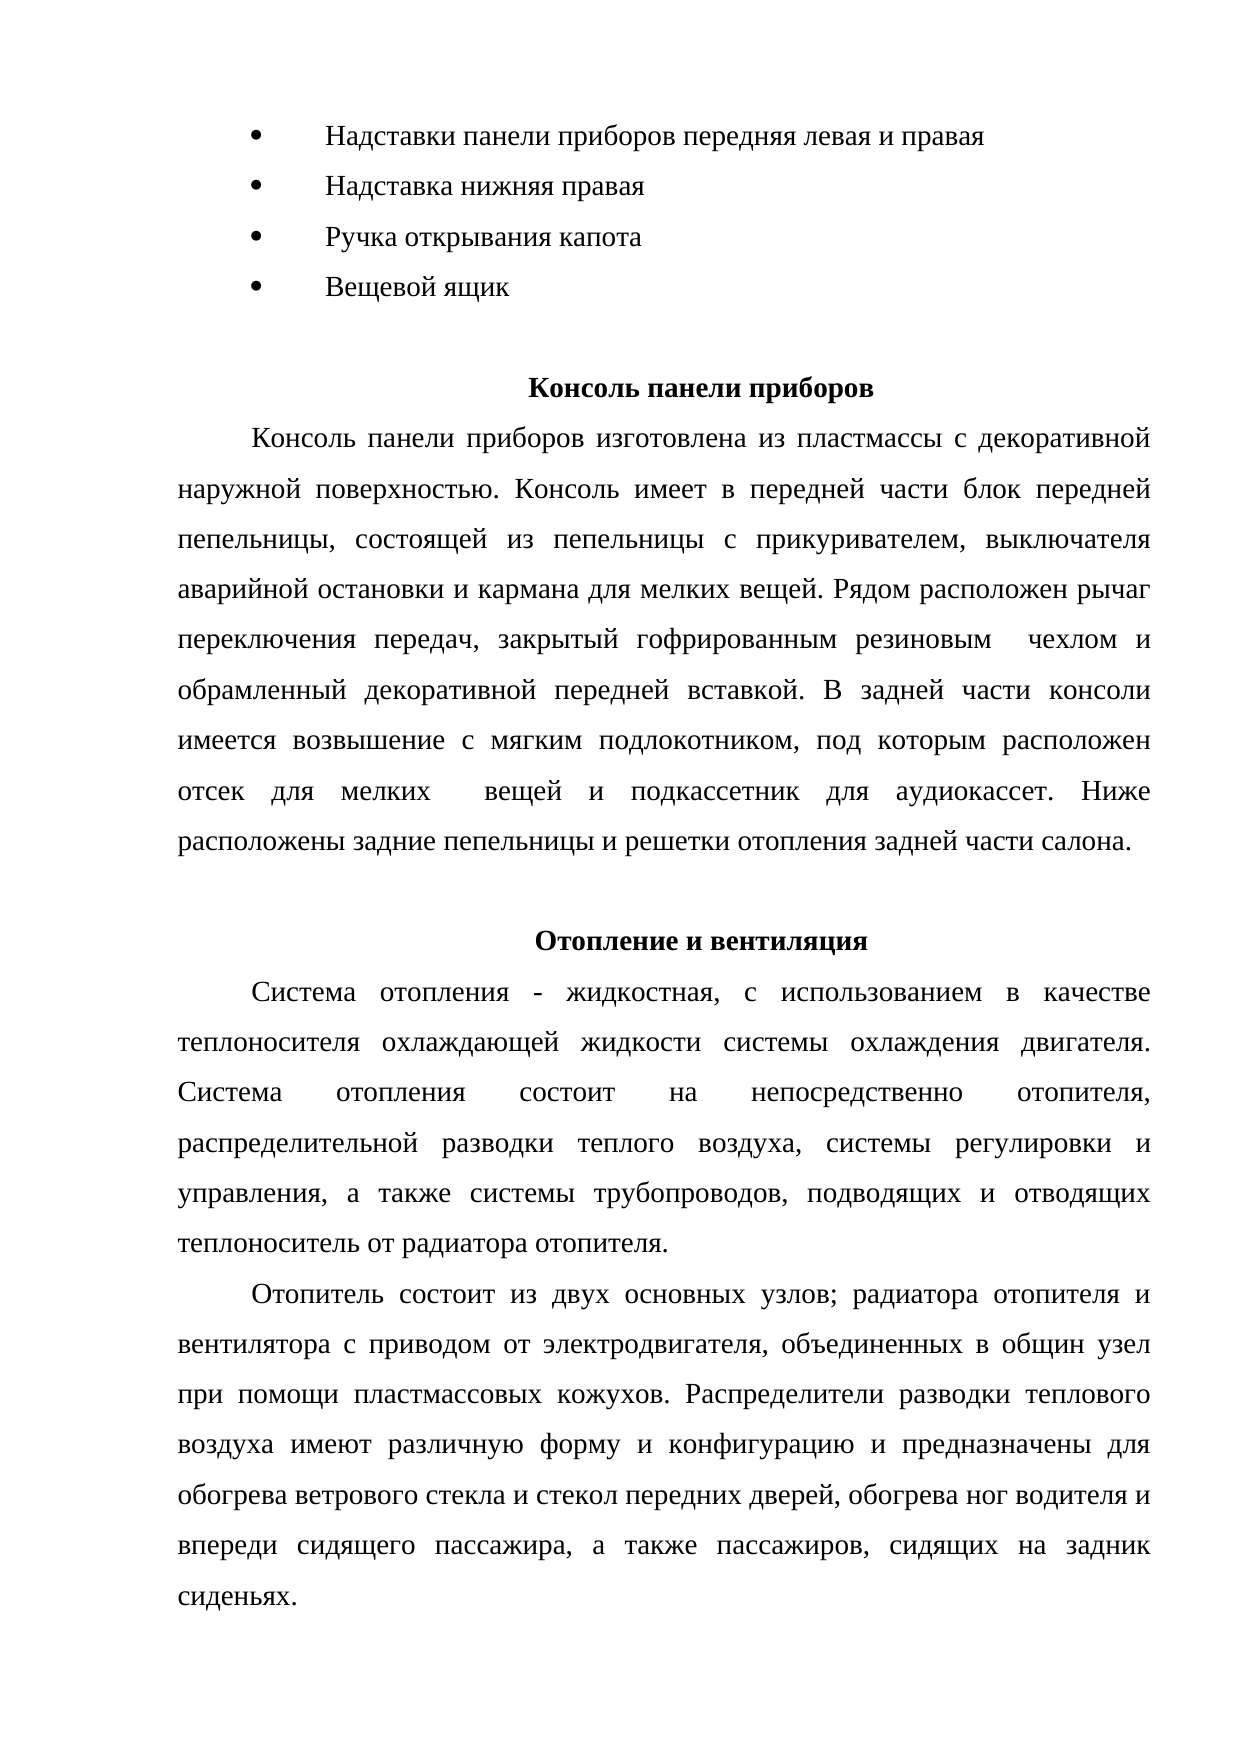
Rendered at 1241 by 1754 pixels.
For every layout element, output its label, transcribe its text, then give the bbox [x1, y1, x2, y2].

list Вещевой ящик [177, 269, 1152, 303]
text Система отопления - жидкостная, с использованием в качестве теплоносителя охлаждающей жидкости системы охлаждения двигателя. Система отопления состоит на непосредственно отопителя, распределительной разводки теплого воздуха, системы регулировки и управления, а также системы трубопроводов, подводящих и отводящих теплоноситель от радиатора отопителя. [177, 974, 1152, 1259]
list Надставки панели приборов передняя левая и правая [177, 118, 1152, 152]
text Консоль панели приборов изготовлена из пластмассы с декоративной наружной поверхностью. Консоль имеет в передней части блок передней пепельницы, состоящей из пепельницы с прикуривателем, выключателя аварийной остановки и кармана для мелких вещей. Рядом расположен рычаг переключения передач, закрытый гофрированным резиновым чехлом и обрамленный декоративной передней вставкой. В задней части консоли имеется возвышение с мягким подлокотником, под которым расположен отсек для мелких вещей и подкассетник для аудиокассет. Ниже расположены задние пепельницы и решетки отопления задней части салона. [177, 420, 1152, 856]
text Консоль панели приборов [177, 370, 1152, 404]
text Отопитель состоит из двух основных узлов; радиатора отопителя и вентилятора с приводом от электродвигателя, объединенных в общин узел при помощи пластмассовых кожухов. Распределители разводки теплового воздуха имеют различную форму и конфигурацию и предназначены для обогрева ветрового стекла и стекол передних дверей, обогрева ног водителя и впереди сидящего пассажира, а также пассажиров, сидящих на задник сиденьях. [177, 1276, 1152, 1611]
text Отопление и вентиляция [177, 923, 1152, 957]
list Надставка нижняя правая [177, 168, 1152, 202]
list Ручка открывания капота [177, 219, 1152, 253]
